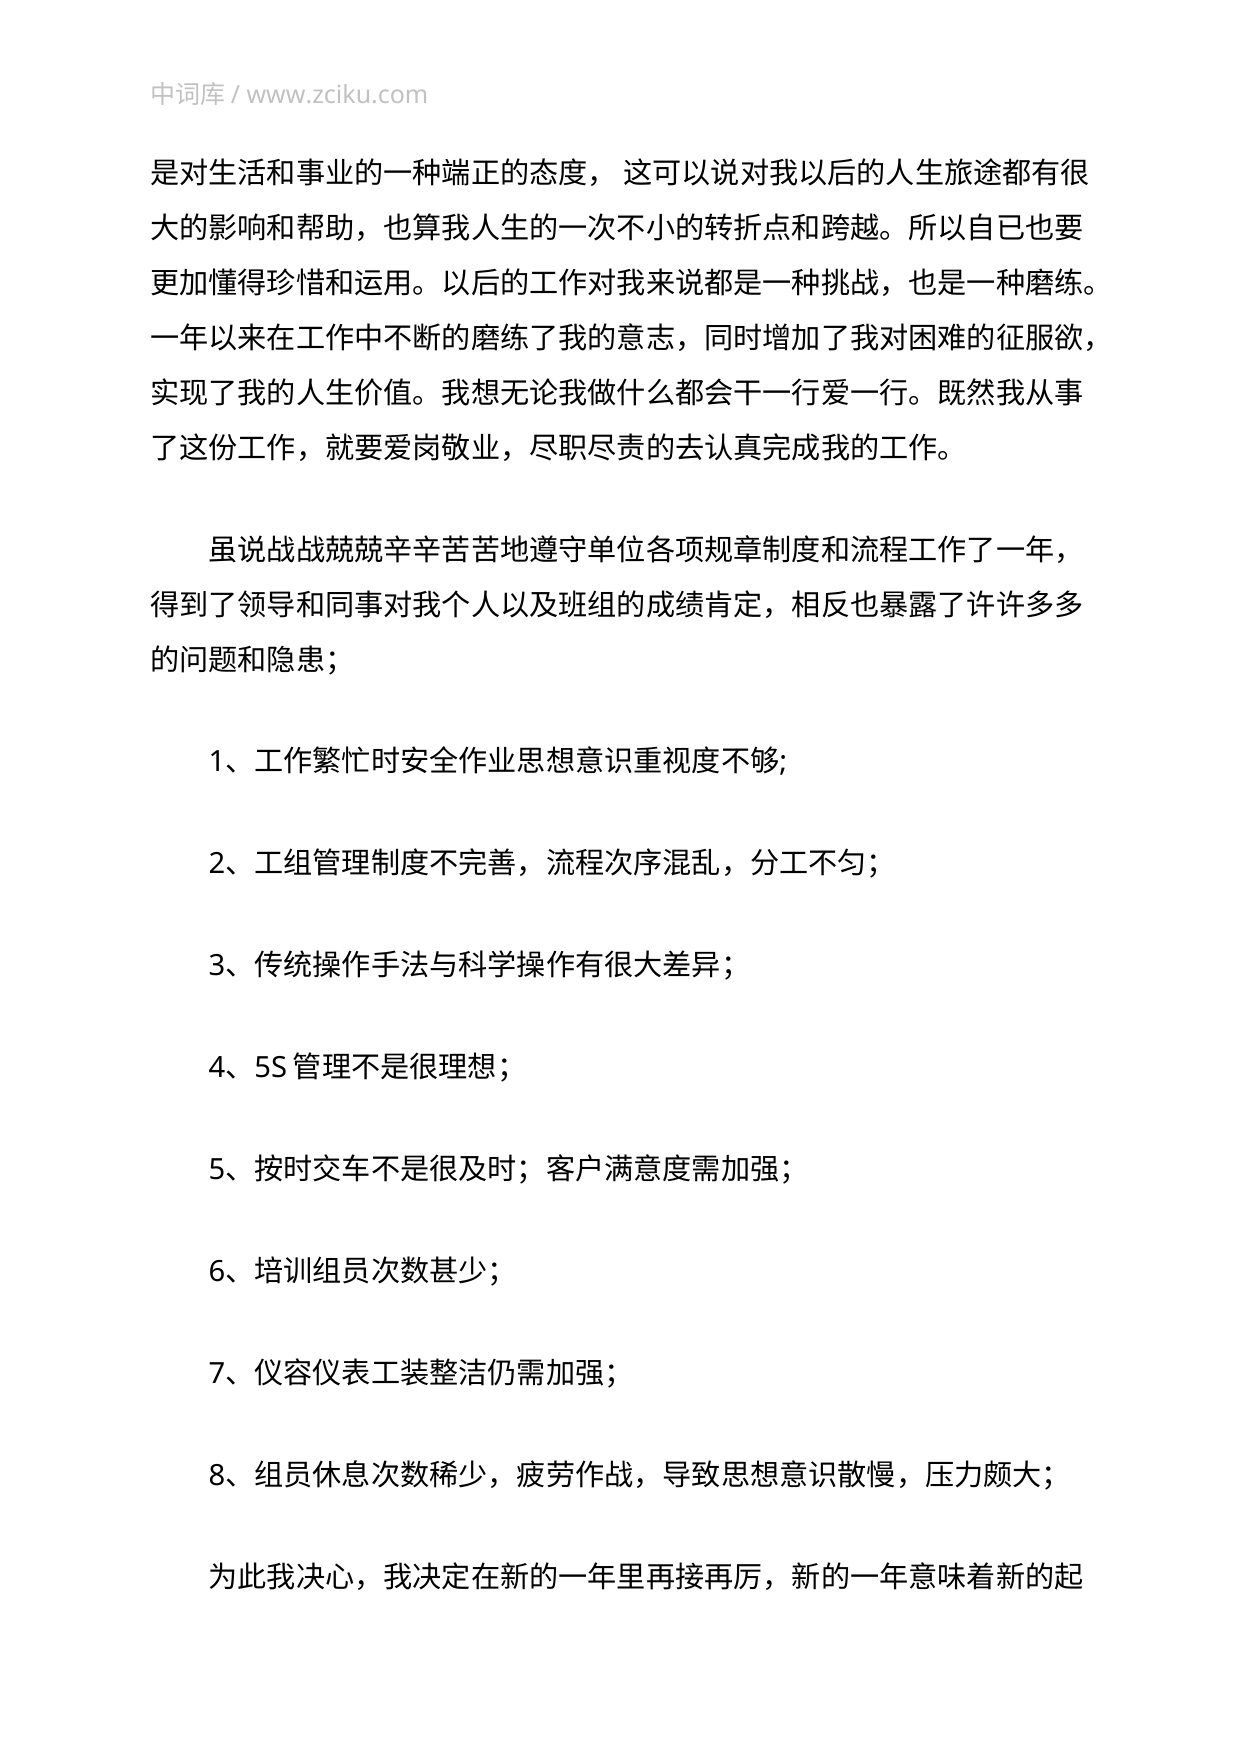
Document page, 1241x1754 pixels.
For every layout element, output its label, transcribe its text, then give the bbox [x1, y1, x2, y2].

text 7、仪容仪表工装整洁仍需加强； [150, 1350, 1090, 1392]
text 虽说战战兢兢辛辛苦苦地遵守单位各项规章制度和流程工作了一年，得到了领导和同事对我个人以及班组的成绩肯定，相反也暴露了许许多多的问题和隐患； [150, 526, 1090, 678]
text 5、按时交车不是很及时；客户满意度需加强； [150, 1146, 1090, 1188]
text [150, 150, 1090, 467]
text 1、工作繁忙时安全作业思想意识重视度不够; [150, 738, 1090, 780]
text 6、培训组员次数甚少； [150, 1248, 1090, 1290]
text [150, 1554, 1090, 1596]
text 4、5S管理不是很理想； [150, 1044, 1090, 1086]
text 3、传统操作手法与科学操作有很大差异； [150, 942, 1090, 984]
text 2、工组管理制度不完善，流程次序混乱，分工不匀； [150, 840, 1090, 882]
text 8、组员休息次数稀少，疲劳作战，导致思想意识散慢，压力颇大； [150, 1452, 1090, 1494]
